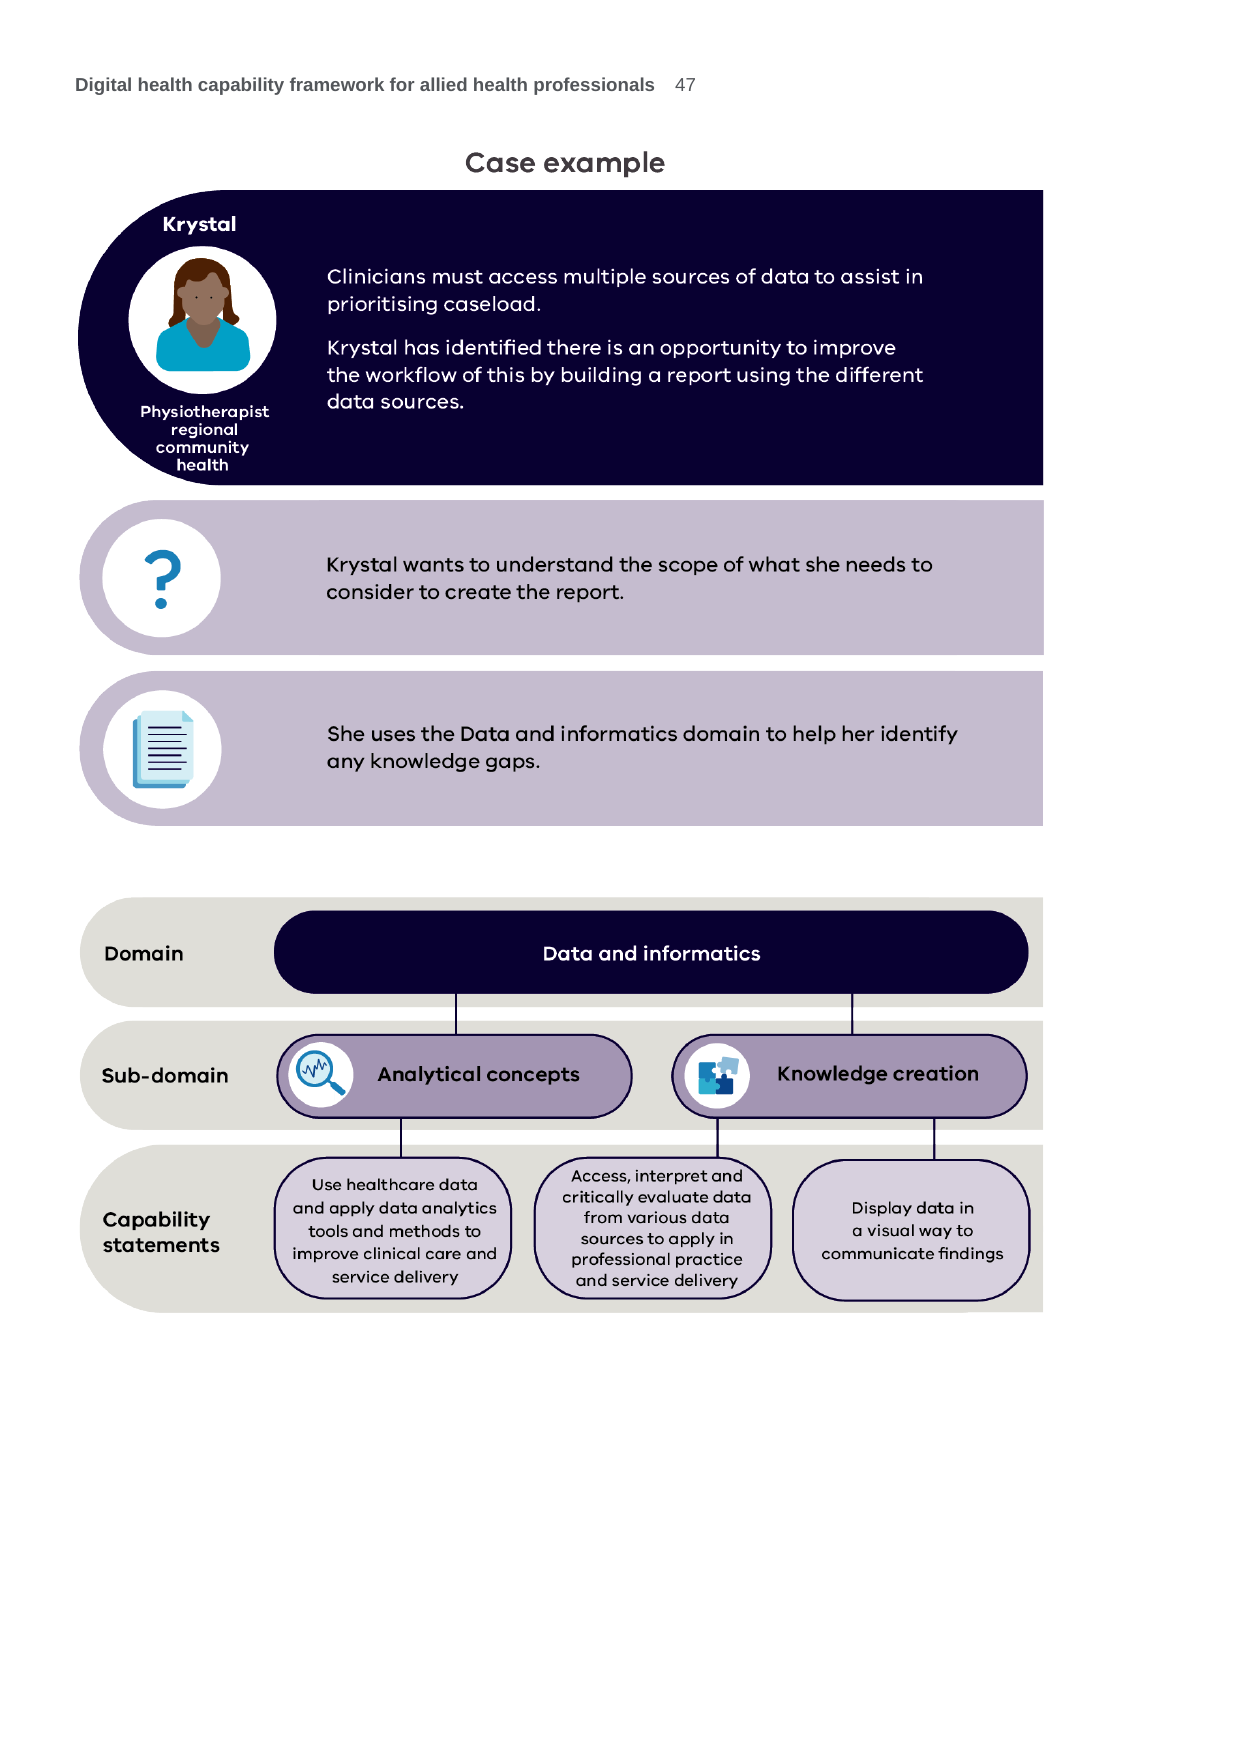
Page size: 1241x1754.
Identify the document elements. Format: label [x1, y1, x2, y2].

picture [75, 147, 1044, 1321]
